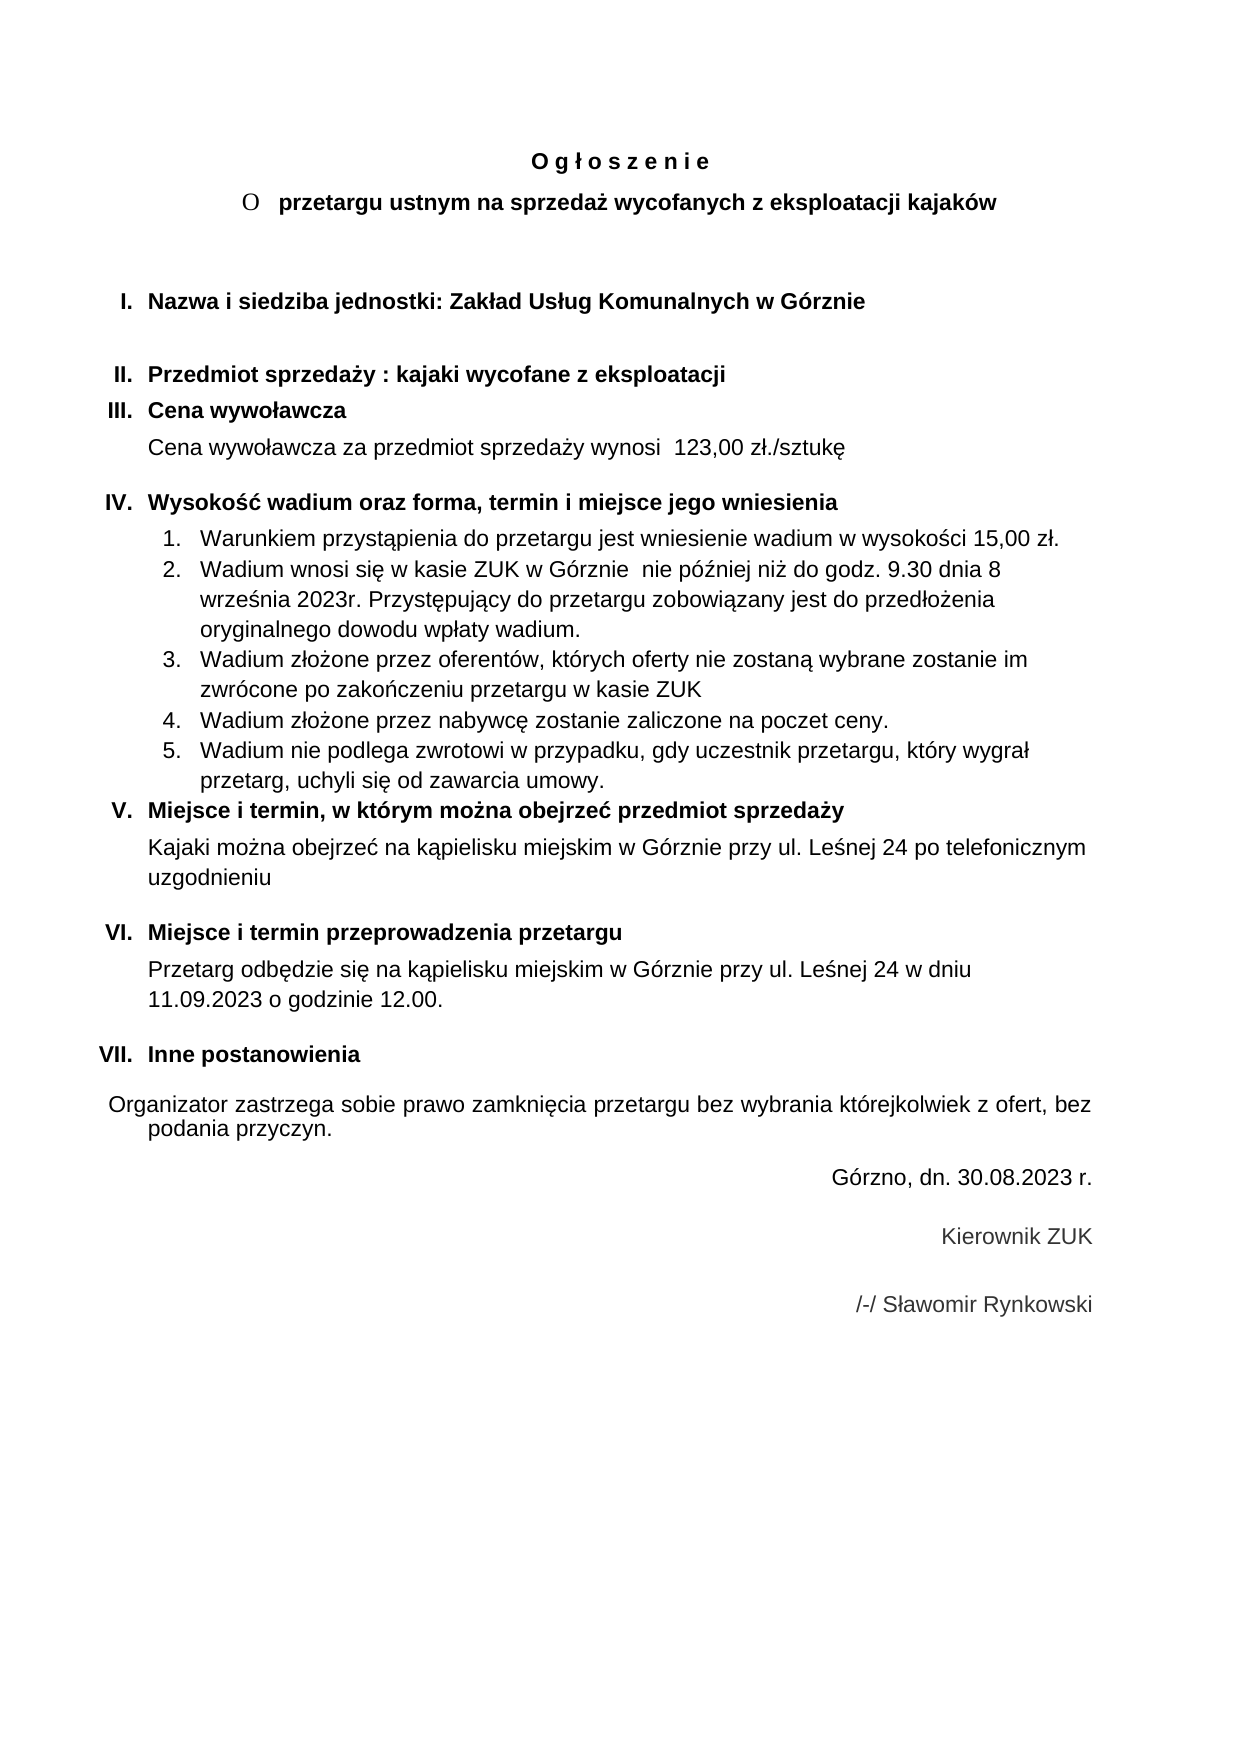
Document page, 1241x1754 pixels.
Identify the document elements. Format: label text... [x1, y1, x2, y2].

list Warunkiem przystąpienia do przetargu jest wniesienie wadium w wysokości 15,00 zł. [162, 525, 1093, 552]
text Cena wywoławcza za przedmiot sprzedaży wynosi 123,00 zł./sztukę [148, 434, 1093, 460]
text Organizator zastrzega sobie prawo zamknięcia przetargu bez wybrania którejkolwiek z ofert, bez podania przyczyn. [108, 1094, 1093, 1141]
list Wadium złożone przez oferentów, których oferty nie zostaną wybrane zostanie im zwrócone po zakończeniu przetargu w kasie ZUK [162, 646, 1093, 703]
text Ogłoszenie [148, 148, 1093, 174]
list Cena wywoławcza [133, 397, 1068, 424]
list Nazwa i siedziba jednostki: Zakład Usług Komunalnych w Górznie [133, 288, 1068, 314]
list Miejsce i termin przeprowadzenia przetargu [133, 919, 1068, 946]
list Inne postanowienia [133, 1041, 1068, 1067]
list Wysokość wadium oraz forma, termin i miejsce jego wniesienia [133, 489, 1068, 515]
text Przetarg odbędzie się na kąpielisku miejskim w Górznie przy ul. Leśnej 24 w dniu 11.09.2023 o godzinie 12.00. [148, 956, 1093, 1012]
text Kajaki można obejrzeć na kąpielisku miejskim w Górznie przy ul. Leśnej 24 po telefonicznym uzgodnieniu [148, 834, 1093, 890]
list Wadium wnosi się w kasie ZUK w Górznie nie później niż do godz. 9.30 dnia 8 września 2023r. Przystępujący do przetargu zobowiązany jest do przedłożenia oryginalnego dowodu wpłaty wadium. [162, 556, 1093, 642]
list Wadium złożone przez nabywcę zostanie zaliczone na poczet ceny. [162, 707, 1093, 733]
list Przedmiot sprzedaży : kajaki wycofane z eksploatacji [133, 361, 1068, 387]
text O przetargu ustnym na sprzedaż wycofanych z eksploatacji kajaków [148, 187, 1091, 216]
text /-/ Sławomir Rynkowski [148, 1291, 1093, 1318]
text Kierownik ZUK [148, 1223, 1093, 1249]
list Wadium nie podlega zwrotowi w przypadku, gdy uczestnik przetargu, który wygrał przetarg, uchyli się od zawarcia umowy. [162, 737, 1093, 793]
text Górzno, dn. 30.08.2023 r. [148, 1163, 1093, 1190]
list Miejsce i termin, w którym można obejrzeć przedmiot sprzedaży [133, 797, 1068, 824]
